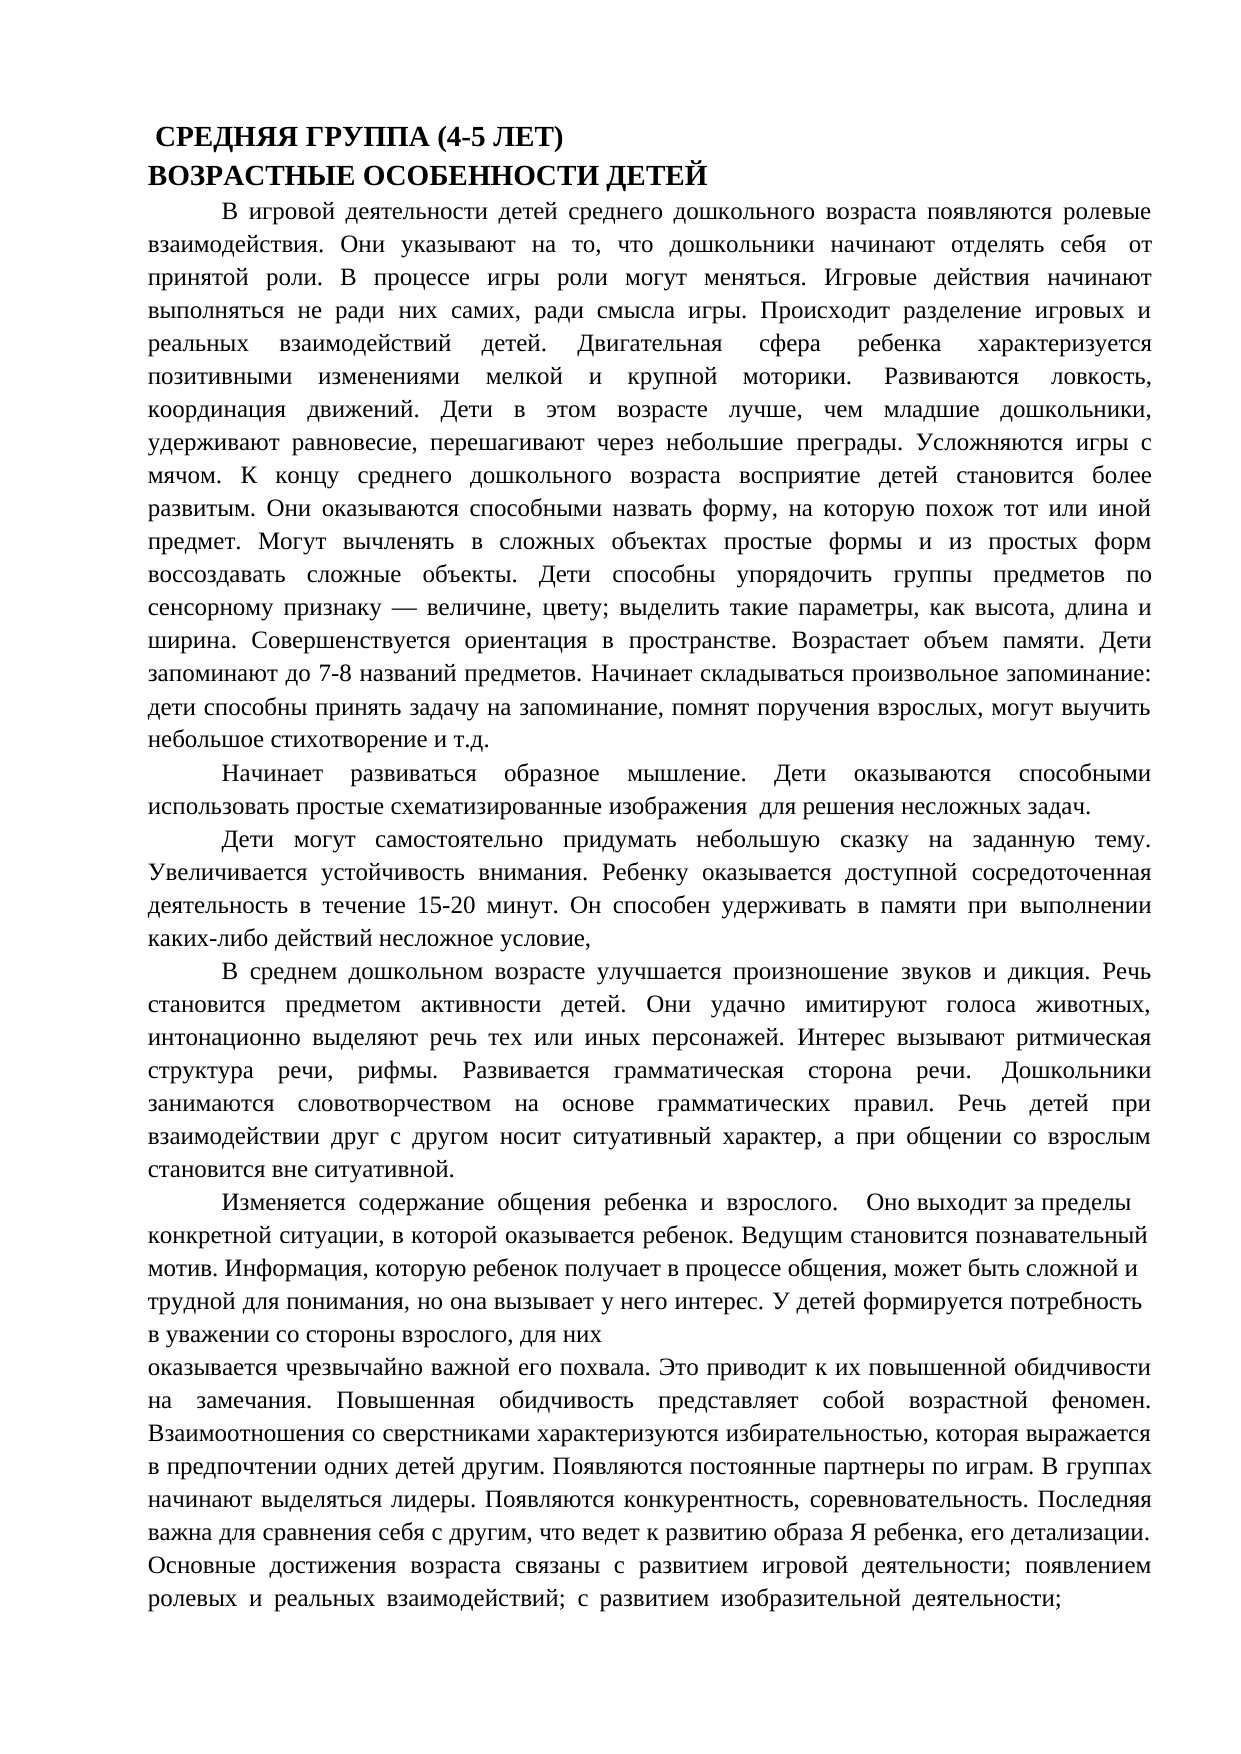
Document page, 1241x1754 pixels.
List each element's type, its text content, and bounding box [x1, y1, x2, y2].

subtitle СРЕДНЯЯ ГРУППА (4-5 ЛЕТ) [155, 119, 1217, 153]
text оказывается чрезвычайно важной его похвала. Это приводит к их повышенной обидчивости на замечания. Повышенная обидчивость представляет собой возрастной феномен. Взаимоотношения со сверстниками характеризуются избирательностью, которая выражается в предпочтении одних детей другим. Появляются постоянные партнеры по играм. В группах начинают выделяться лидеры. Появляются конкурентность, соревновательность. Последняя важна для сравнения себя с другим, что ведет к развитию образа Я ребенка, его детализации. Основные достижения возраста связаны с развитием игровой деятельности; появлением ролевых и реальных взаимодействий; с развитием изобразительной деятельности; [148, 1352, 1152, 1612]
text В среднем дошкольном возрасте улучшается произношение звуков и дикция. Речь становится предметом активности детей. Они удачно имитируют голоса животных, интонационно выделяют речь тех или иных персонажей. Интерес вызывают ритмическая структура речи, рифмы. Развивается грамматическая сторона речи. Дошкольники занимаются словотворчеством на основе грамматических правил. Речь детей при взаимодействии друг с другом носит ситуативный характер, а при общении со взрослым становится вне ситуативной. [148, 956, 1151, 1183]
text Дети могут самостоятельно придумать небольшую сказку на заданную тему. Увеличивается устойчивость внимания. Ребенку оказывается доступной сосредоточенная деятельность в течение 15-20 минут. Он способен удерживать в памяти при выполнении каких-либо действий несложное условие, [148, 824, 1152, 952]
text Начинает развиваться образное мышление. Дети оказываются способными использовать простые схематизированные изображения для решения несложных задач. [148, 758, 1151, 819]
text Изменяется содержание общения ребенка и взрослого. Оно выходит за пределы конкретной ситуации, в которой оказывается ребенок. Ведущим становится познавательный мотив. Информация, которую ребенок получает в процессе общения, может быть сложной и трудной для понимания, но она вызывает у него интерес. У детей формируется потребность в уважении со стороны взрослого, для них [148, 1187, 1151, 1348]
text ВОЗРАСТНЫЕ ОСОБЕННОСТИ ДЕТЕЙ [148, 158, 1217, 192]
text В игровой деятельности детей среднего дошкольного возраста появляются ролевые взаимодействия. Они указывают на то, что дошкольники начинают отделять себя от принятой роли. В процессе игры роли могут меняться. Игровые действия начинают выполняться не ради них самих, ради смысла игры. Происходит разделение игровых и реальных взаимодействий детей. Двигательная сфера ребенка характеризуется позитивными изменениями мелкой и крупной моторики. Развиваются ловкость, координация движений. Дети в этом возрасте лучше, чем младшие дошкольники, удерживают равновесие, перешагивают через небольшие преграды. Усложняются игры с мячом. К концу среднего дошкольного возраста восприятие детей становится более развитым. Они оказываются способными назвать форму, на которую похож тот или иной предмет. Могут вычленять в сложных объектах простые формы и из простых форм воссоздавать сложные объекты. Дети способны упорядочить группы предметов по сенсорному признаку — величине, цвету; выделить такие параметры, как высота, длина и ширина. Совершенствуется ориентация в пространстве. Возрастает объем памяти. Дети запоминают до 7-8 названий предметов. Начинает складываться произвольное запоминание: дети способны принять задачу на запоминание, помнят поручения взрослых, могут выучить небольшое стихотворение и т.д. [148, 196, 1152, 753]
